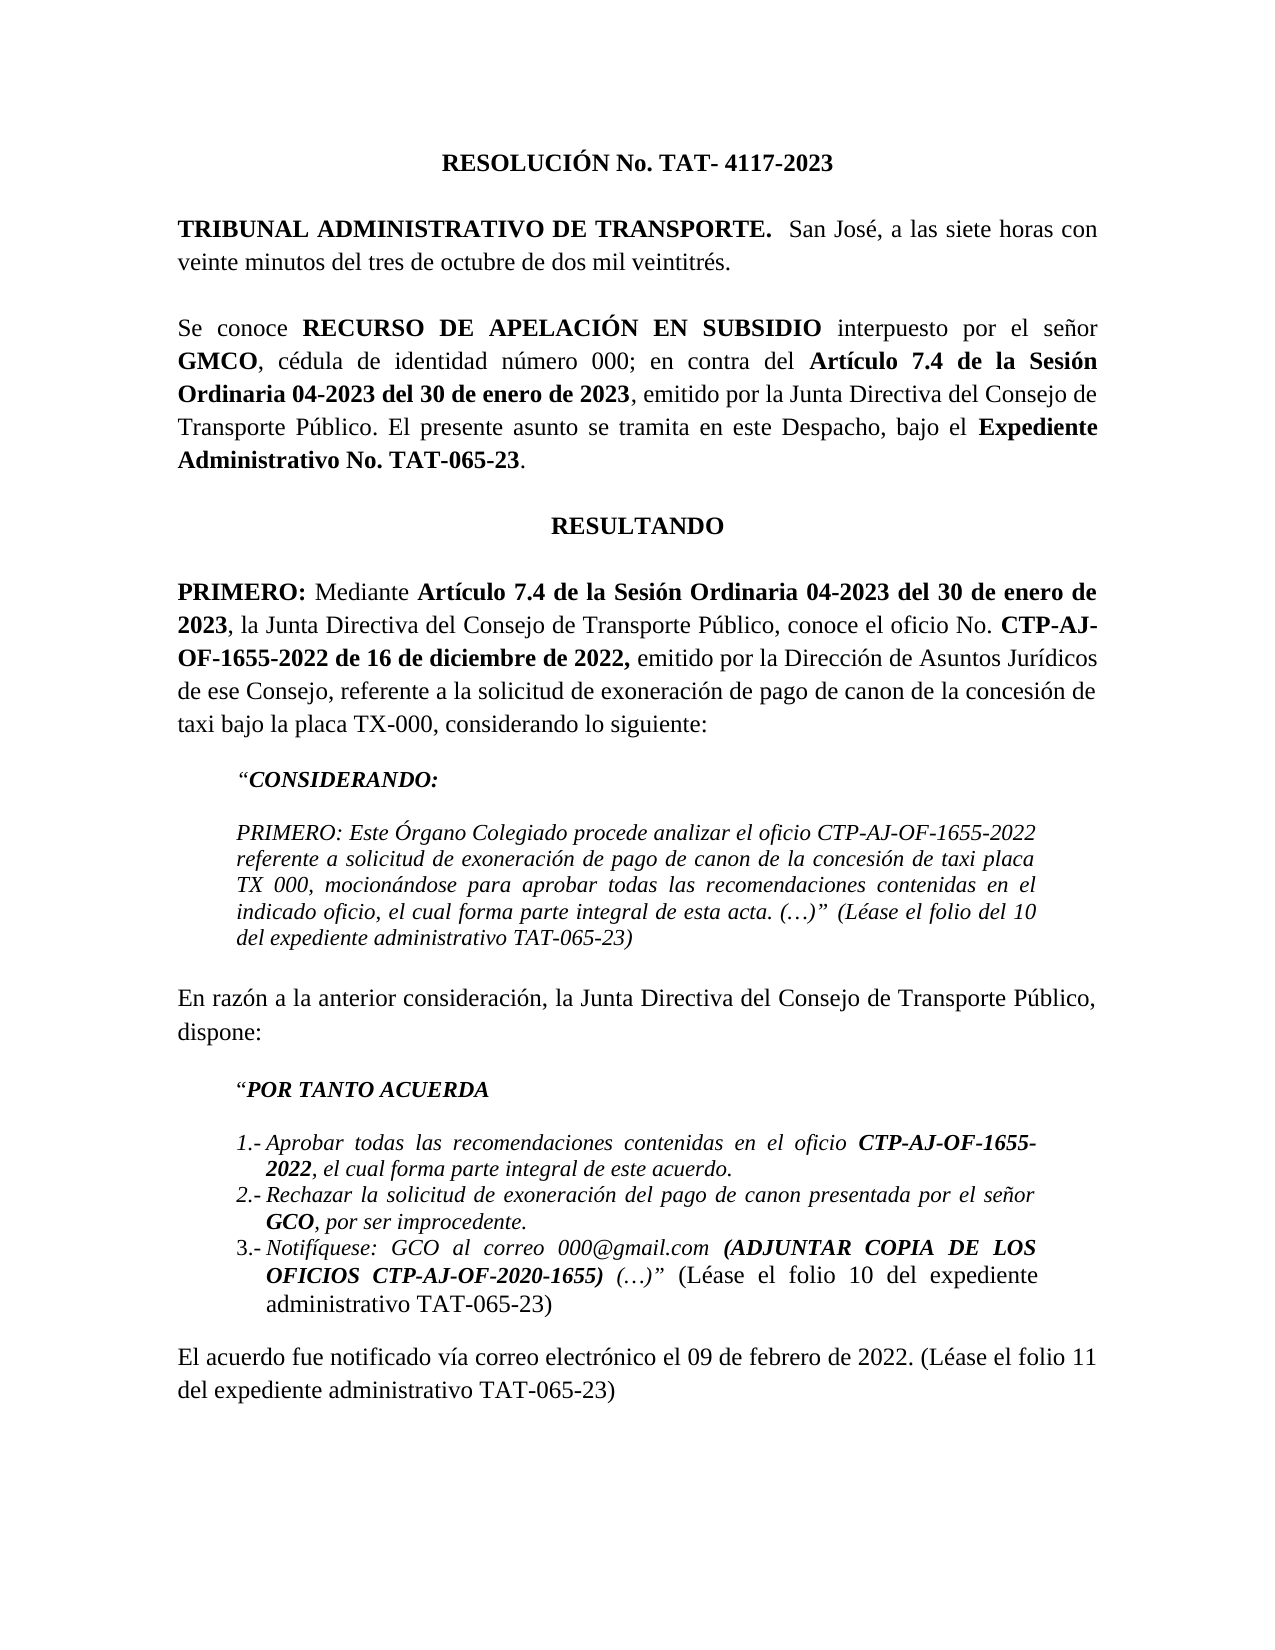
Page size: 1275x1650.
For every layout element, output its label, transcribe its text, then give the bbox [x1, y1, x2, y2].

text “POR TANTO ACUERDA [236, 1076, 1039, 1102]
text Se conoce RECURSO DE APELACIÓN EN SUBSIDIO interpuesto por el señor GMCO, cédula de identidad número 000; en contra del Artículo 7.4 de la Sesión Ordinaria 04-2023 del 30 de enero de 2023, emitido por la Junta Directiva del Consejo de Transporte Público. El presente asunto se tramita en este Despacho, bajo el Expediente Administrativo No. TAT-065-23. [177, 313, 1098, 473]
list Aprobar todas las recomendaciones contenidas en el oficio CTP-AJ-OF-1655-2022, el cual forma parte integral de este acuerdo. [236, 1129, 1039, 1181]
text En razón a la anterior consideración, la Junta Directiva del Consejo de Transporte Público, dispone: [177, 983, 1098, 1045]
text RESULTANDO [177, 511, 1098, 539]
text El acuerdo fue notificado vía correo electrónico el 09 de febrero de 2022. (Léase el folio 11 del expediente administrativo TAT-065-23) [177, 1342, 1098, 1404]
list Rechazar la solicitud de exoneración del pago de canon presentada por el señor GCO, por ser improcedente. [236, 1181, 1039, 1234]
text RESOLUCIÓN No. TAT- 4117-2023 [236, 148, 1039, 176]
text PRIMERO: Mediante Artículo 7.4 de la Sesión Ordinaria 04-2023 del 30 de enero de 2023, la Junta Directiva del Consejo de Transporte Público, conoce el oficio No. CTP-AJ-OF-1655-2022 de 16 de diciembre de 2022, emitido por la Dirección de Asuntos Jurídicos de ese Consejo, referente a la solicitud de exoneración de pago de canon de la concesión de taxi bajo la placa TX-000, considerando lo siguiente: [177, 577, 1098, 738]
list Notifíquese: GCO al correo 000@gmail.com (ADJUNTAR COPIA DE LOS OFICIOS CTP-AJ-OF-2020-1655) (…)” (Léase el folio 10 del expediente administrativo TAT-065-23) [236, 1234, 1039, 1318]
text TRIBUNAL ADMINISTRATIVO DE TRANSPORTE. San José, a las siete horas con veinte minutos del tres de octubre de dos mil veintitrés. [177, 214, 1098, 275]
text PRIMERO: Este Órgano Colegiado procede analizar el oficio CTP-AJ-OF-1655-2022 referente a solicitud de exoneración de pago de canon de la concesión de taxi placa TX 000, mocionándose para aprobar todas las recomendaciones contenidas en el indicado oficio, el cual forma parte integral de esta acta. (…)” (Léase el folio del 10 del expediente administrativo TAT-065-23) [236, 819, 1039, 951]
text “CONSIDERANDO: [236, 766, 1039, 792]
